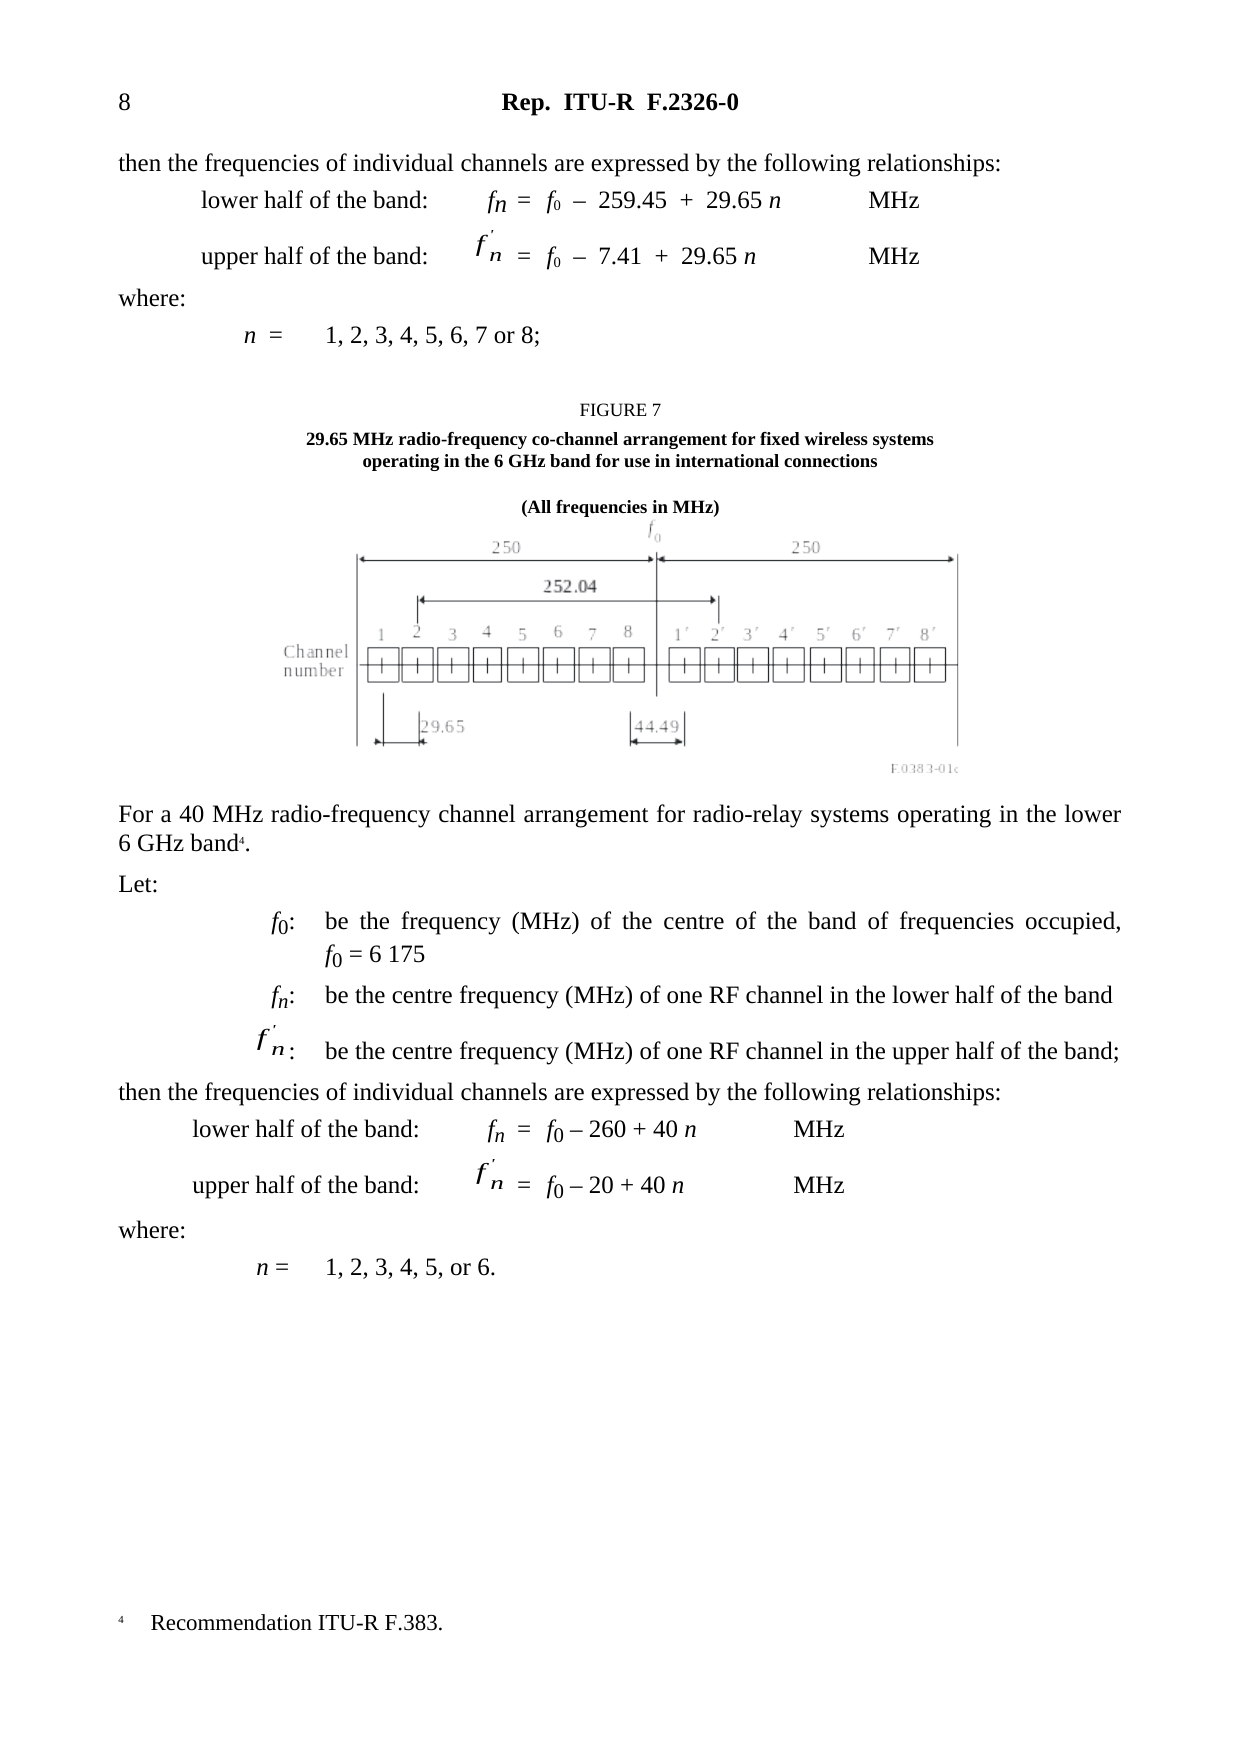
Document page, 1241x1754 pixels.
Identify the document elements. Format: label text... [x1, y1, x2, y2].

text upper half of the band: = f0 – 20 + 40 n MHz [118, 1155, 1122, 1203]
text lower half of the band: fn = f0 – 259.45 + 29.65 n MHz [118, 185, 1122, 218]
text lower half of the band: fn = f0 – 260 + 40 n MHz [118, 1114, 1122, 1147]
text fn: be the centre frequency (MHz) of one RF channel in the lower half of the band [118, 980, 1122, 1013]
text n = 1, 2, 3, 4, 5, 6, 7 or 8; [118, 320, 1122, 348]
text then the frequencies of individual channels are expressed by the following relationships: [118, 1077, 1122, 1106]
title 29.65 MHz radio-frequency co-channel arrangement for fixed wireless systems operating in the 6 GHz band for use in international connections [118, 428, 1122, 471]
text : be the centre frequency (MHz) of one RF channel in the upper half of the band; [118, 1021, 1122, 1065]
text upper half of the band: = f0 – 7.41 + 29.65 n MHz [118, 227, 1122, 270]
text Let: [118, 869, 1122, 898]
text then the frequencies of individual channels are expressed by the following relationships: [118, 148, 1122, 176]
text For a 40 MHz radio-frequency channel arrangement for radio-relay systems operating in the lower 6 GHz band. [118, 799, 1122, 857]
text where: [118, 1215, 1122, 1244]
text n = 1, 2, 3, 4, 5, or 6. [118, 1252, 1122, 1281]
title (All frequencies in MHz) [118, 496, 1122, 518]
text where: [118, 283, 1122, 311]
text FIGURE 7 [118, 398, 1122, 420]
text f0: be the frequency (MHz) of the centre of the band of frequencies occupied, f0 = 6 175 [118, 906, 1122, 972]
